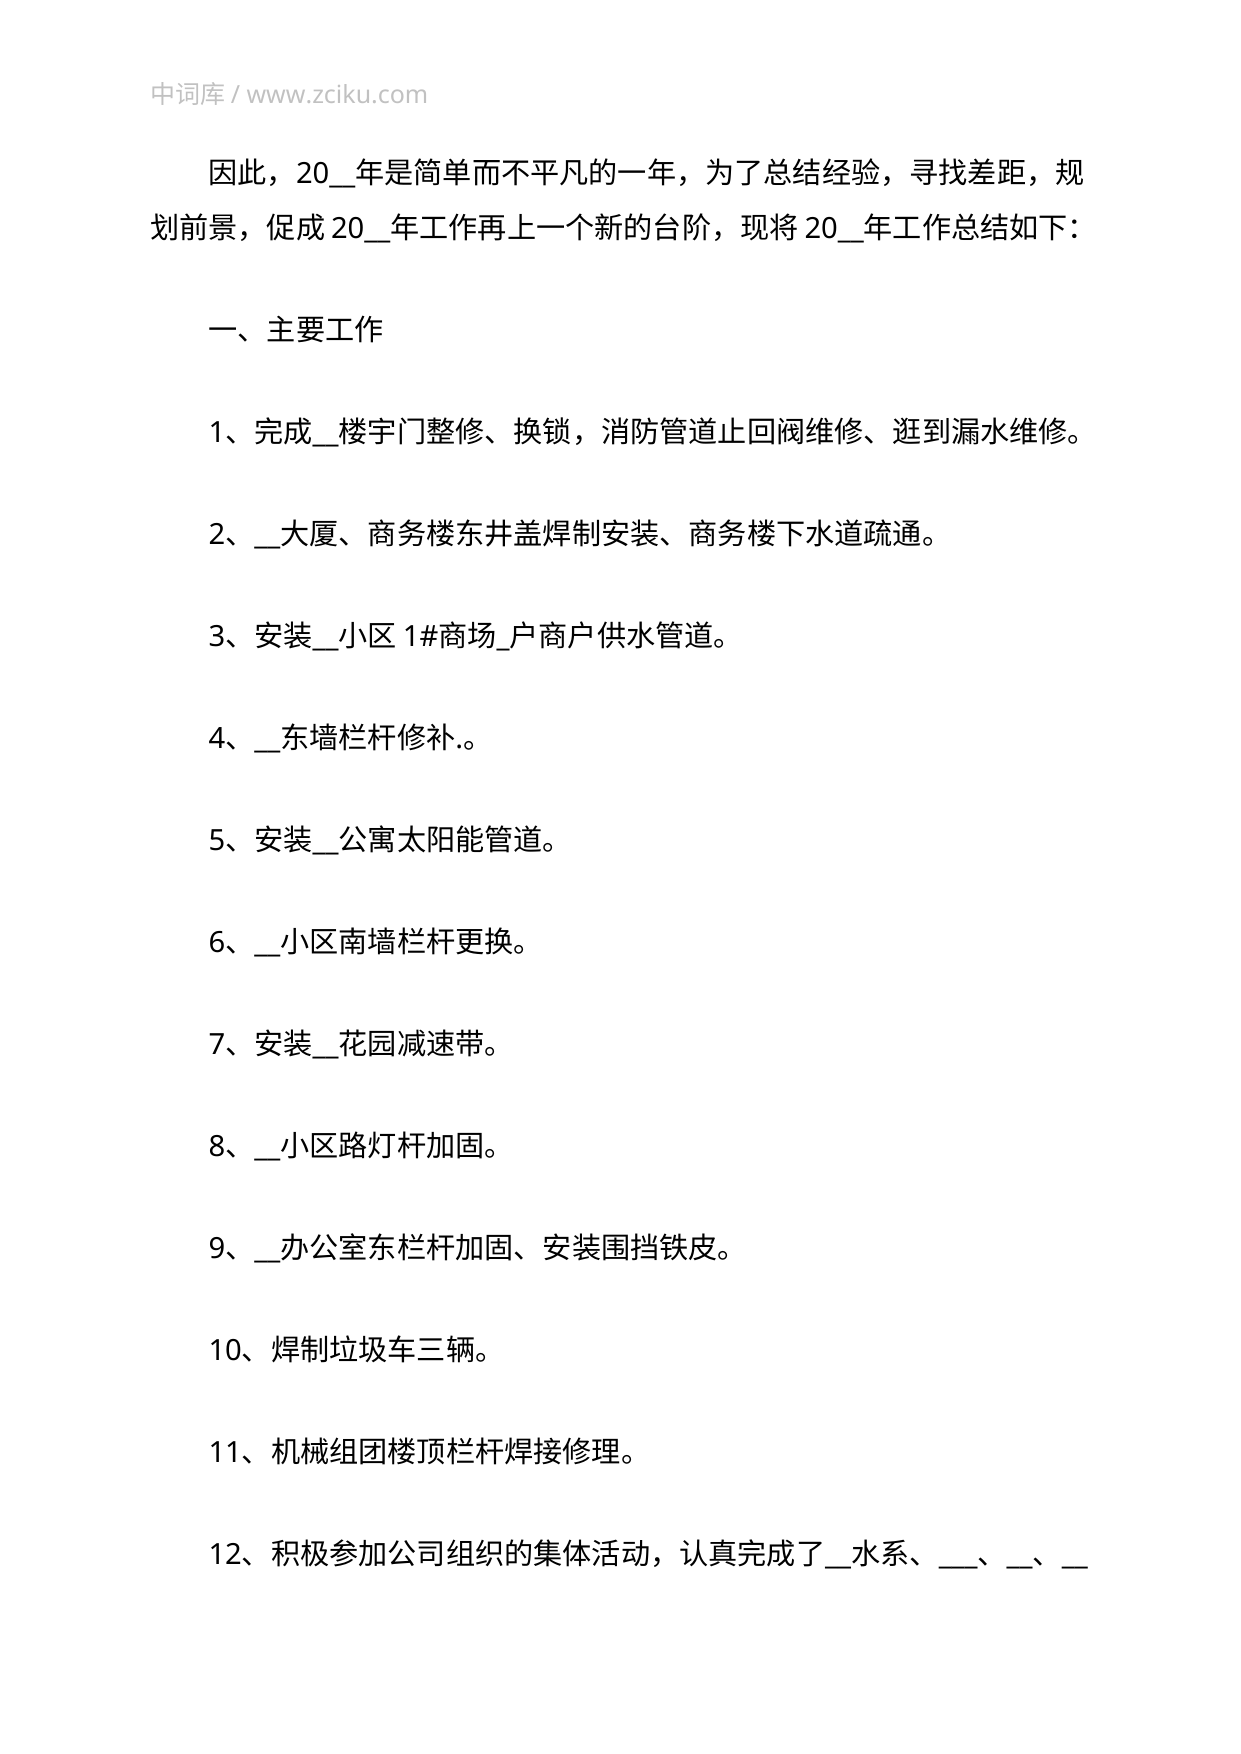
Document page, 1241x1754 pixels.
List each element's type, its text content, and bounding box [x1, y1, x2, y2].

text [150, 1531, 1090, 1573]
text 2、__大厦、商务楼东井盖焊制安装、商务楼下水道疏通。 [150, 511, 1090, 553]
text 一、主要工作 [150, 307, 1090, 349]
text 1、完成__楼宇门整修、换锁，消防管道止回阀维修、逛到漏水维修。 [150, 409, 1090, 451]
text 8、__小区路灯杆加固。 [150, 1123, 1090, 1165]
text 7、安装__花园减速带。 [150, 1021, 1090, 1063]
text 10、焊制垃圾车三辆。 [150, 1327, 1090, 1369]
text 因此，20__年是简单而不平凡的一年，为了总结经验，寻找差距，规划前景，促成20__年工作再上一个新的台阶，现将20__年工作总结如下： [150, 150, 1090, 247]
text 9、__办公室东栏杆加固、安装围挡铁皮。 [150, 1224, 1090, 1267]
text 3、安装__小区1#商场_户商户供水管道。 [150, 613, 1090, 655]
text 5、安装__公寓太阳能管道。 [150, 817, 1090, 859]
text 11、机械组团楼顶栏杆焊接修理。 [150, 1428, 1090, 1471]
text 6、__小区南墙栏杆更换。 [150, 919, 1090, 961]
text 4、__东墙栏杆修补.。 [150, 715, 1090, 757]
